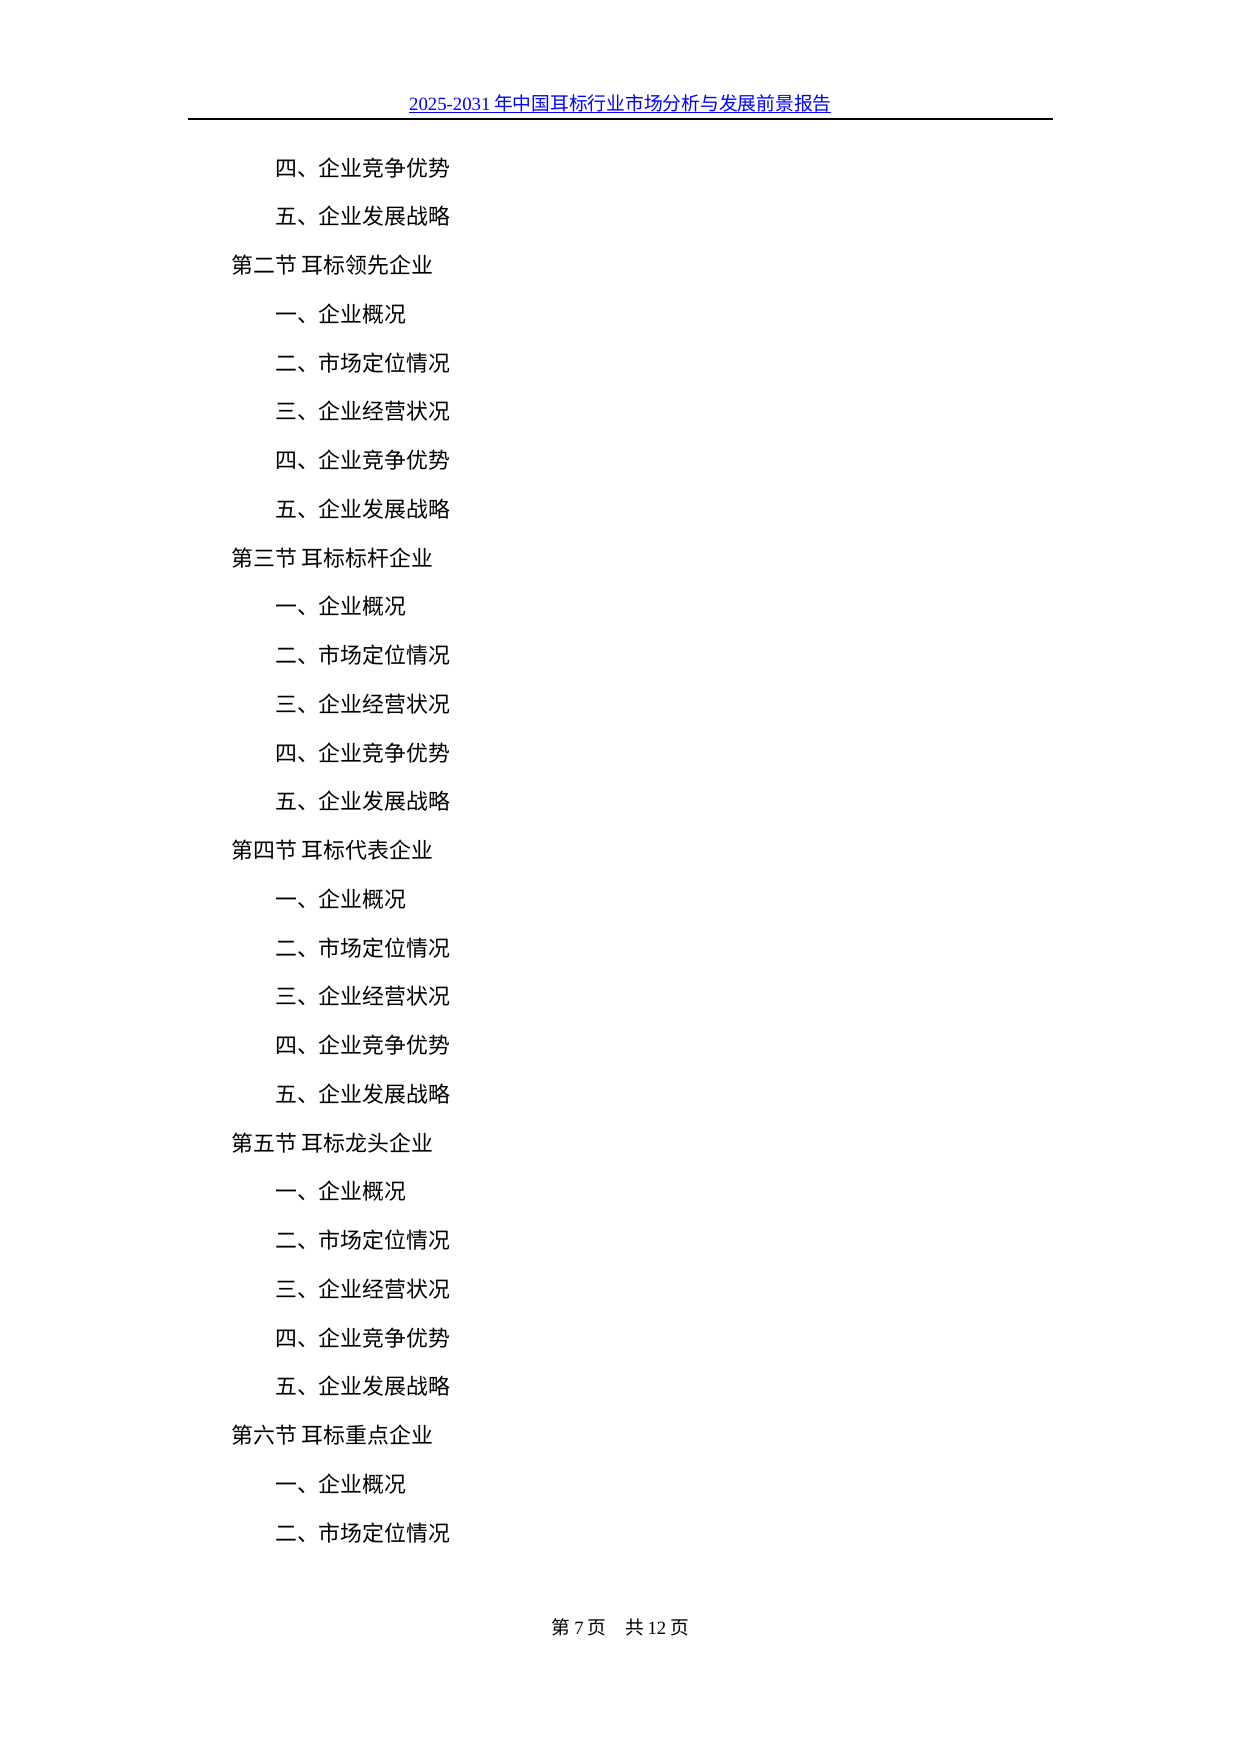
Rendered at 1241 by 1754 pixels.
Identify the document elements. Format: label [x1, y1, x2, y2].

text [187, 150, 1053, 1548]
